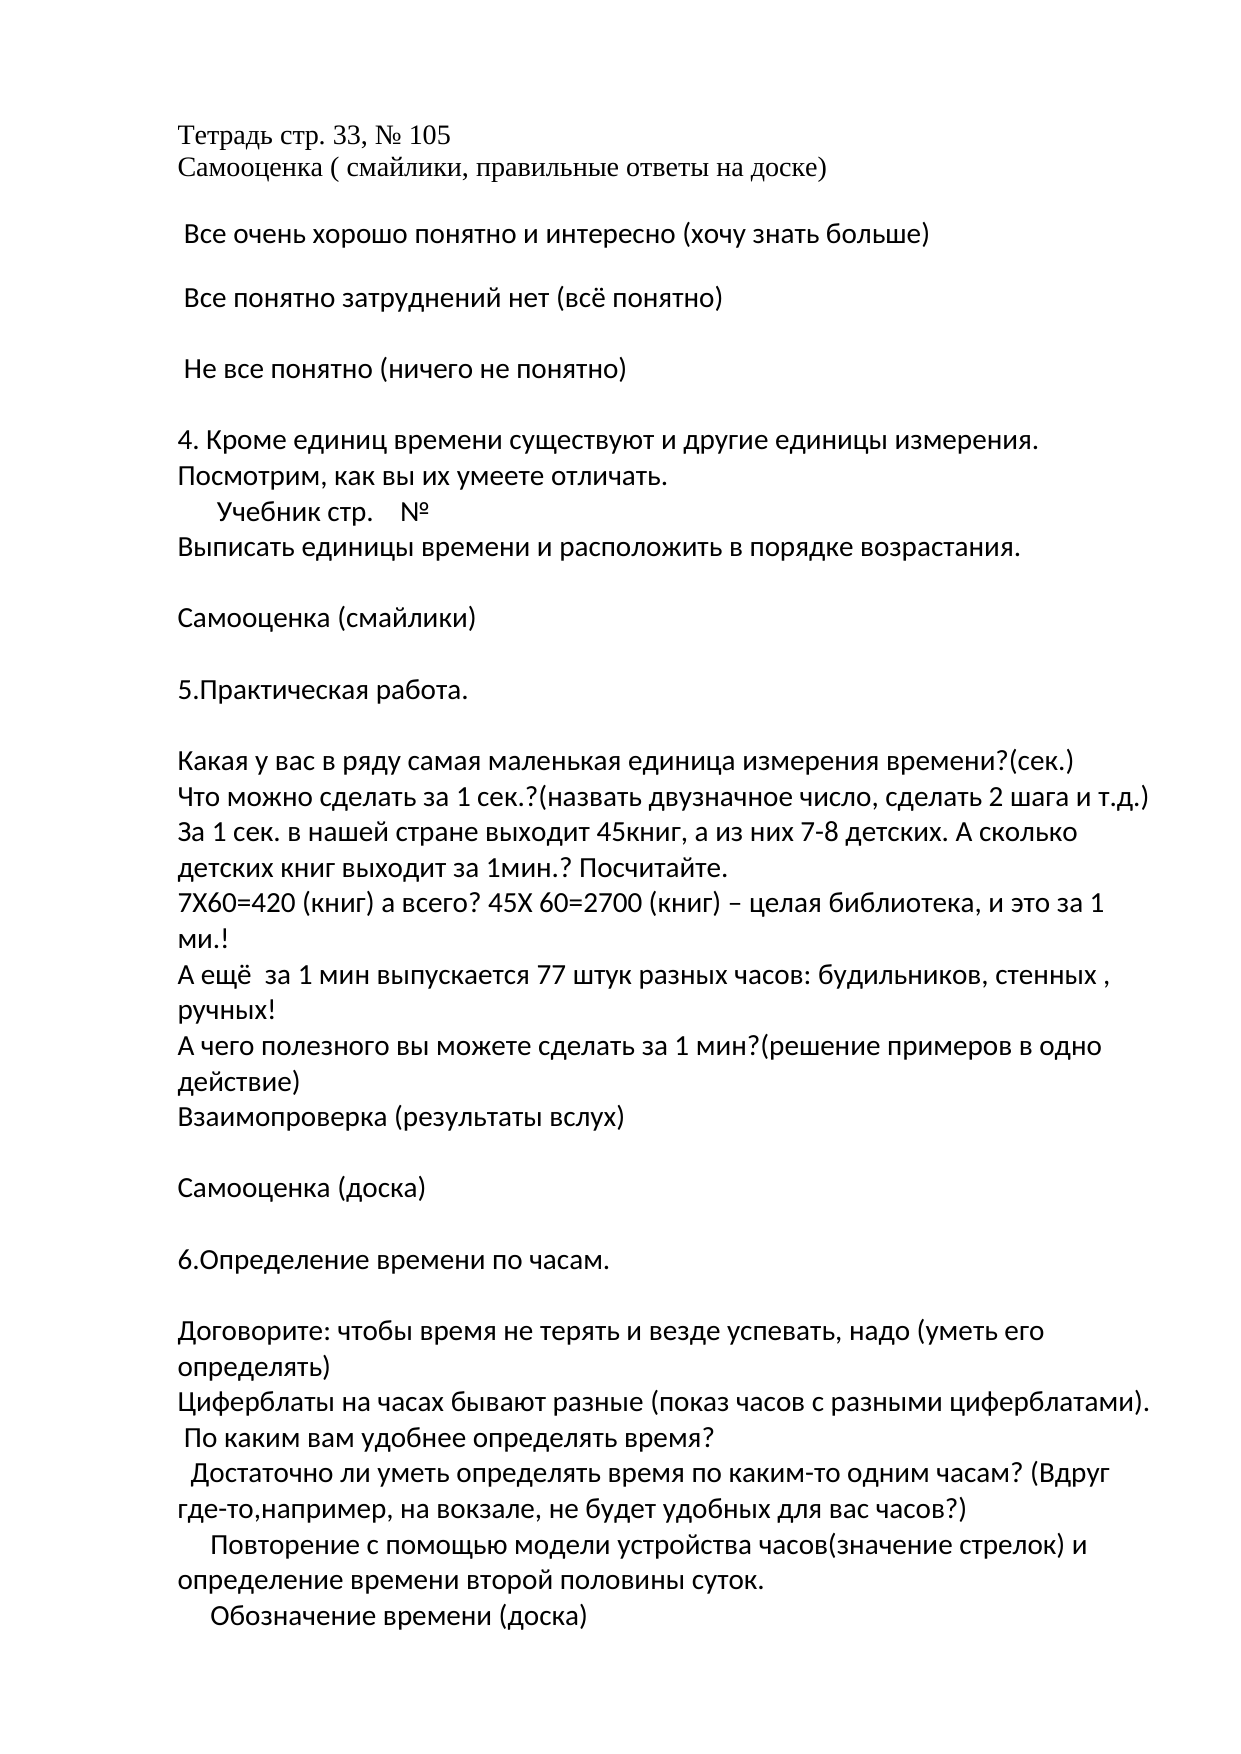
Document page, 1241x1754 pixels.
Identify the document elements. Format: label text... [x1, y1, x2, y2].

text Что можно сделать за 1 сек.?(назвать двузначное число, сделать 2 шага и т.д.) За 1 сек. в нашей стране выходит 45книг, а из них 7-8 детских. А сколько детских книг выходит за 1мин.? Посчитайте. [177, 778, 1152, 884]
text 7Х60=420 (книг) а всего? 45Х 60=2700 (книг) – целая библиотека, и это за 1 ми.! [177, 884, 1152, 956]
text Самооценка (доска) [177, 1169, 1152, 1205]
text Повторение с помощью модели устройства часов(значение стрелок) и определение времени второй половины суток. [177, 1526, 1152, 1597]
text 4. Кроме единиц времени существуют и другие единицы измерения. Посмотрим, как вы их умеете отличать. [177, 421, 1152, 493]
text 5.Практическая работа. [177, 671, 1152, 706]
text Самооценка ( смайлики, правильные ответы на доске) [177, 151, 1152, 183]
text Учебник стр. № [177, 493, 1152, 528]
text Не все понятно (ничего не понятно) [177, 350, 1152, 386]
text Взаимопроверка (результаты вслух) [177, 1098, 1152, 1134]
text 6.Определение времени по часам. [177, 1241, 1152, 1276]
text Все понятно затруднений нет (всё понятно) [177, 279, 1152, 314]
text Самооценка (смайлики) [177, 599, 1152, 635]
text Обозначение времени (доска) [177, 1597, 1152, 1633]
text Достаточно ли уметь определять время по каким-то одним часам? (Вдруг где-то,например, на вокзале, не будет удобных для вас часов?) [177, 1454, 1152, 1526]
text Все очень хорошо понятно и интересно (хочу знать больше) [177, 215, 1152, 251]
text Выписать единицы времени и расположить в порядке возрастания. [177, 528, 1152, 564]
text А ещё за 1 мин выпускается 77 штук разных часов: будильников, стенных , ручных! [177, 956, 1152, 1027]
text Тетрадь стр. 33, № 105 [177, 118, 1152, 151]
text А чего полезного вы можете сделать за 1 мин?(решение примеров в одно действие) [177, 1027, 1152, 1098]
text Договорите: чтобы время не терять и везде успевать, надо (уметь его определять) [177, 1312, 1152, 1383]
text По каким вам удобнее определять время? [177, 1419, 1152, 1454]
text Какая у вас в ряду самая маленькая единица измерения времени?(сек.) [177, 742, 1152, 778]
text Циферблаты на часах бывают разные (показ часов с разными циферблатами). [177, 1383, 1152, 1419]
